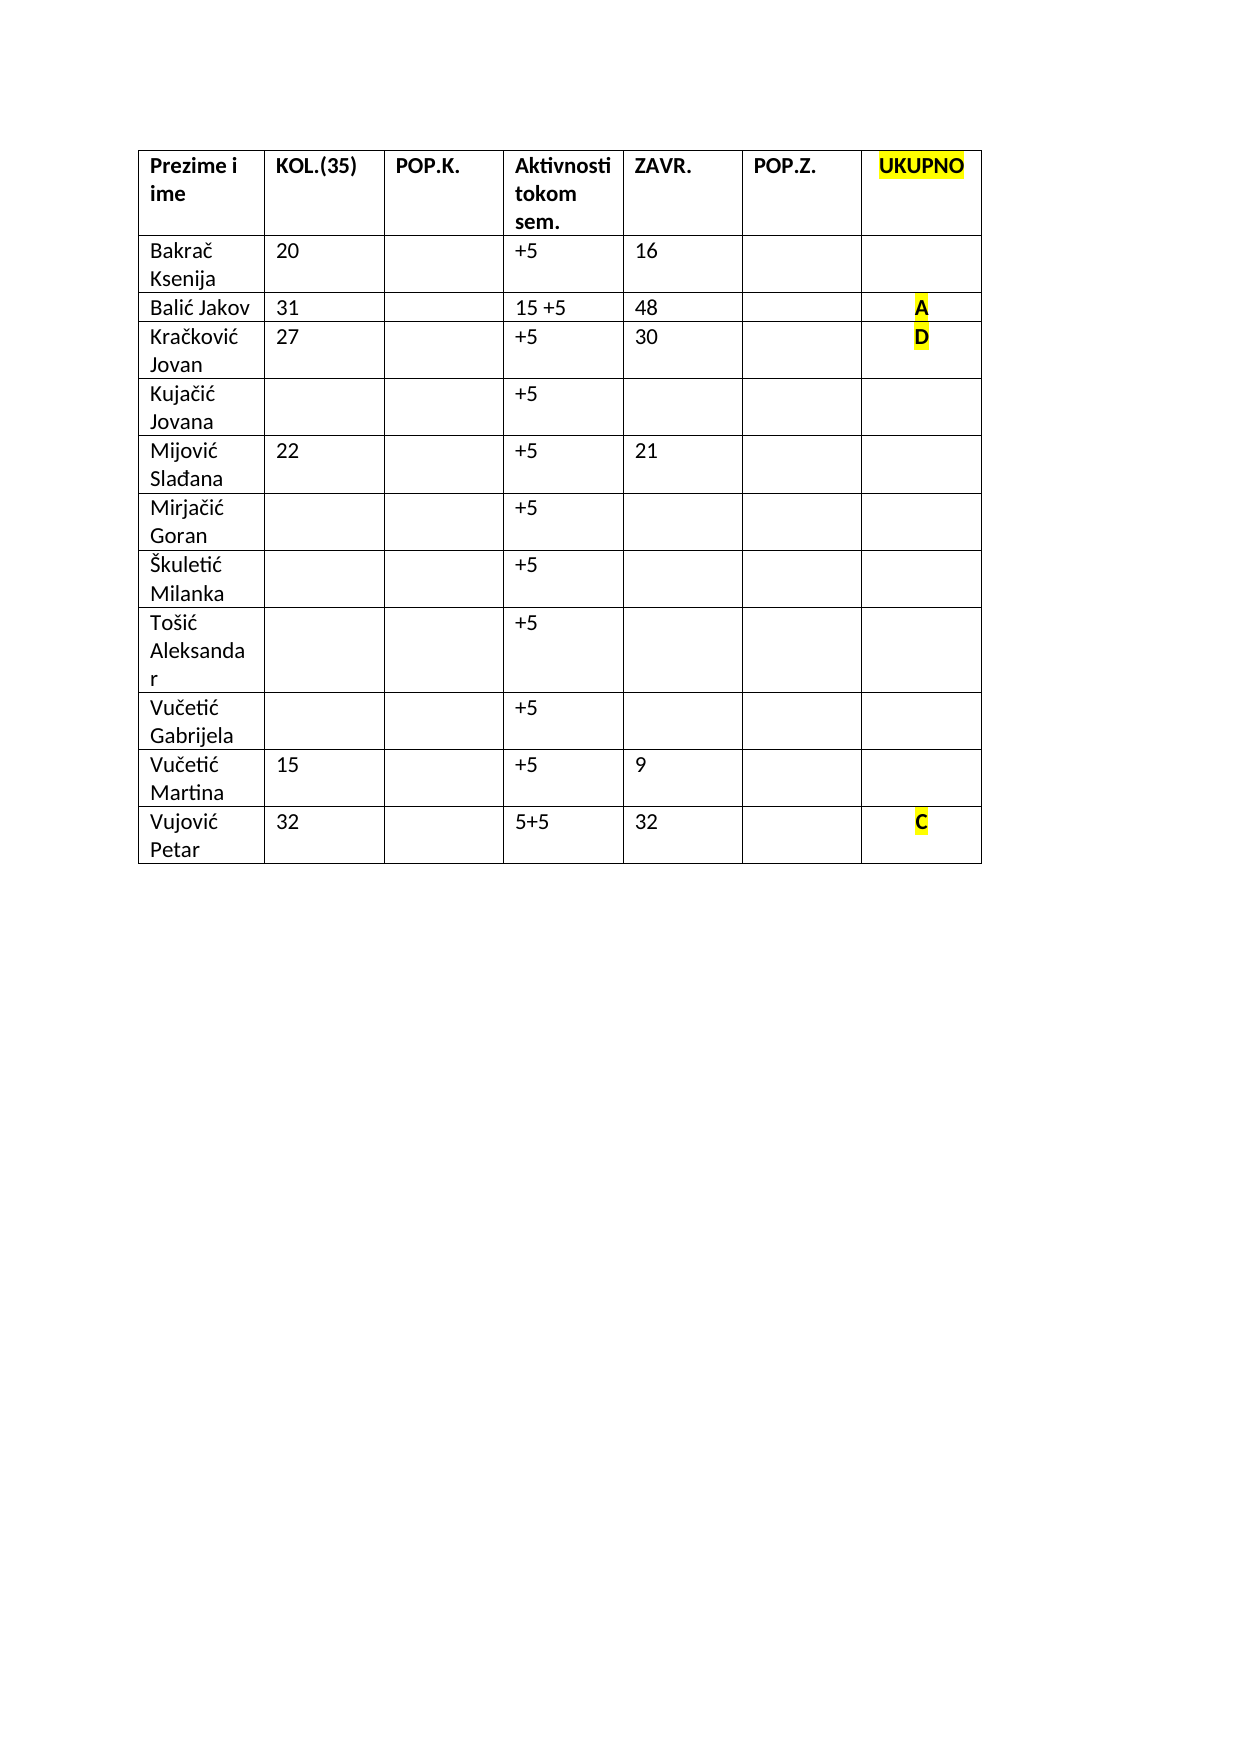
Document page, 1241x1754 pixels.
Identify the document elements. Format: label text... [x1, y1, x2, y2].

table_cell C [862, 807, 981, 863]
table_cell 30 [624, 322, 742, 378]
table_header ZAVR. [624, 151, 742, 235]
table_cell +5 [504, 693, 623, 749]
table_cell [624, 693, 742, 749]
table_cell 16 [624, 236, 742, 292]
table_cell [385, 436, 503, 492]
table_cell [265, 693, 384, 749]
table_cell [743, 436, 861, 492]
table_cell [265, 551, 384, 607]
table_cell 22 [265, 436, 384, 492]
table_cell [743, 608, 861, 692]
table_header Aktivnosti tokom sem. [504, 151, 623, 235]
table_cell [743, 693, 861, 749]
table_cell [385, 236, 503, 292]
table_cell Tošić Aleksandar [139, 608, 264, 692]
table_cell [743, 494, 861, 549]
table_cell Mijović Slađana [139, 436, 264, 492]
table_cell +5 [504, 436, 623, 492]
table_cell +5 [504, 551, 623, 607]
table_cell Kračković Jovan [139, 322, 264, 378]
table_cell Škuletić Milanka [139, 551, 264, 607]
table_cell [624, 379, 742, 435]
table_cell [862, 236, 981, 292]
table_cell [862, 494, 981, 549]
table_cell Vučetić Gabrijela [139, 693, 264, 749]
table_cell [385, 293, 503, 321]
table_cell [862, 693, 981, 749]
table_cell [624, 494, 742, 549]
table_cell 5+5 [504, 807, 623, 863]
table_cell [743, 293, 861, 321]
table_cell [743, 551, 861, 607]
table_header POP.Z. [743, 151, 861, 235]
table_cell [385, 608, 503, 692]
table_cell [385, 551, 503, 607]
table_cell 32 [624, 807, 742, 863]
table_cell 21 [624, 436, 742, 492]
table_cell [265, 494, 384, 549]
table_cell 27 [265, 322, 384, 378]
table_cell +5 [504, 608, 623, 692]
table_cell Vujović Petar [139, 807, 264, 863]
table_header UKUPNO [862, 151, 981, 235]
table_cell [624, 551, 742, 607]
table_cell 9 [624, 750, 742, 806]
table_cell +5 [504, 379, 623, 435]
table_header POP.K. [385, 151, 503, 235]
table_cell Bakrač Ksenija [139, 236, 264, 292]
table_cell [385, 322, 503, 378]
table_cell A [928, 293, 981, 321]
table_cell Kujačić Jovana [139, 379, 264, 435]
table_cell +5 [504, 750, 623, 806]
table_cell 31 [265, 293, 384, 321]
table_cell 20 [265, 236, 384, 292]
table_cell [385, 693, 503, 749]
table_cell +5 [504, 322, 623, 378]
table_cell 48 [624, 293, 742, 321]
table_cell [862, 551, 981, 607]
table_cell [743, 236, 861, 292]
table_cell [385, 494, 503, 549]
table_cell Balić Jakov [139, 293, 264, 321]
table_cell [743, 379, 861, 435]
table_cell +5 [504, 494, 623, 549]
table_cell [265, 379, 384, 435]
table_cell [862, 608, 981, 692]
table_cell 15 [265, 750, 384, 806]
table_cell [265, 608, 384, 692]
table_cell [743, 750, 861, 806]
table_header KOL.(35) [265, 151, 384, 235]
table_cell A [862, 293, 915, 321]
table_cell [385, 807, 503, 863]
table_cell [624, 608, 742, 692]
table_cell [862, 379, 981, 435]
table_cell [743, 322, 861, 378]
table_cell [385, 379, 503, 435]
table_cell [862, 436, 981, 492]
table_cell Vučetić Martina [139, 750, 264, 806]
table_cell Mirjačić Goran [139, 494, 264, 549]
table_cell 15 +5 [504, 293, 623, 321]
table_cell 32 [265, 807, 384, 863]
table_header Prezime i ime [139, 151, 264, 235]
table_cell D [862, 322, 981, 378]
table_cell [862, 750, 981, 806]
table_cell [743, 807, 861, 863]
table_cell [385, 750, 503, 806]
table_cell +5 [504, 236, 623, 292]
